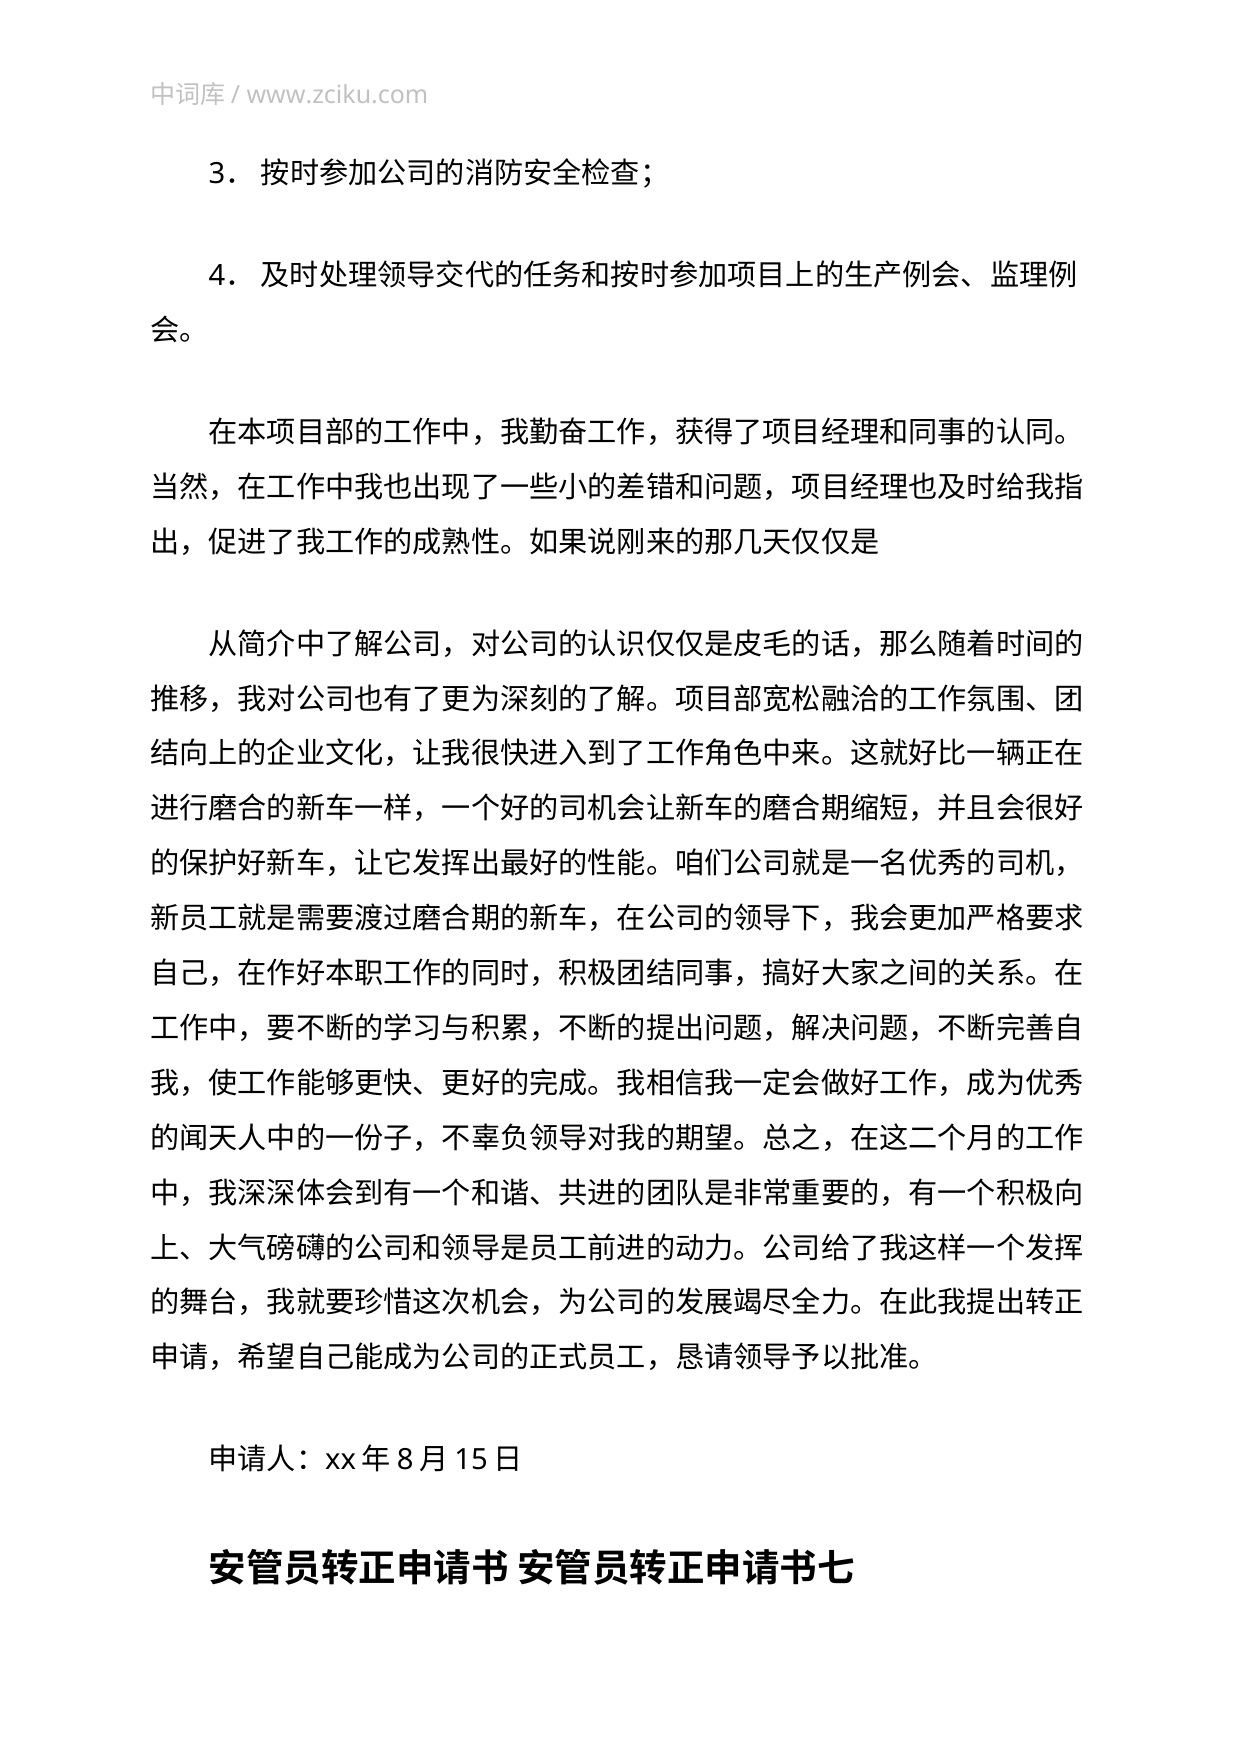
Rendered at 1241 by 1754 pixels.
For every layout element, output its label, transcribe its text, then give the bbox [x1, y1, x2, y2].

text 安管员转正申请书 安管员转正申请书七 [150, 1538, 1090, 1592]
text 4． 及时处理领导交代的任务和按时参加项目上的生产例会、监理例会。 [150, 252, 1090, 349]
text 3． 按时参加公司的消防安全检查； [150, 150, 1090, 192]
text 在本项目部的工作中，我勤奋工作，获得了项目经理和同事的认同。当然，在工作中我也出现了一些小的差错和问题，项目经理也及时给我指出，促进了我工作的成熟性。如果说刚来的那几天仅仅是 [150, 409, 1090, 561]
text 申请人：xx年8月15日 [150, 1436, 1090, 1478]
text 从简介中了解公司，对公司的认识仅仅是皮毛的话，那么随着时间的推移，我对公司也有了更为深刻的了解。项目部宽松融洽的工作氛围、团结向上的企业文化，让我很快进入到了工作角色中来。这就好比一辆正在进行磨合的新车一样，一个好的司机会让新车的磨合期缩短，并且会很好的保护好新车，让它发挥出最好的性能。咱们公司就是一名优秀的司机，新员工就是需要渡过磨合期的新车，在公司的领导下，我会更加严格要求自己，在作好本职工作的同时，积极团结同事，搞好大家之间的关系。在工作中，要不断的学习与积累，不断的提出问题，解决问题，不断完善自我，使工作能够更快、更好的完成。我相信我一定会做好工作，成为优秀的闻天人中的一份子，不辜负领导对我的期望。总之，在这二个月的工作中，我深深体会到有一个和谐、共进的团队是非常重要的，有一个积极向上、大气磅礴的公司和领导是员工前进的动力。公司给了我这样一个发挥的舞台，我就要珍惜这次机会，为公司的发展竭尽全力。在此我提出转正申请，希望自己能成为公司的正式员工，恳请领导予以批准。 [150, 620, 1090, 1376]
